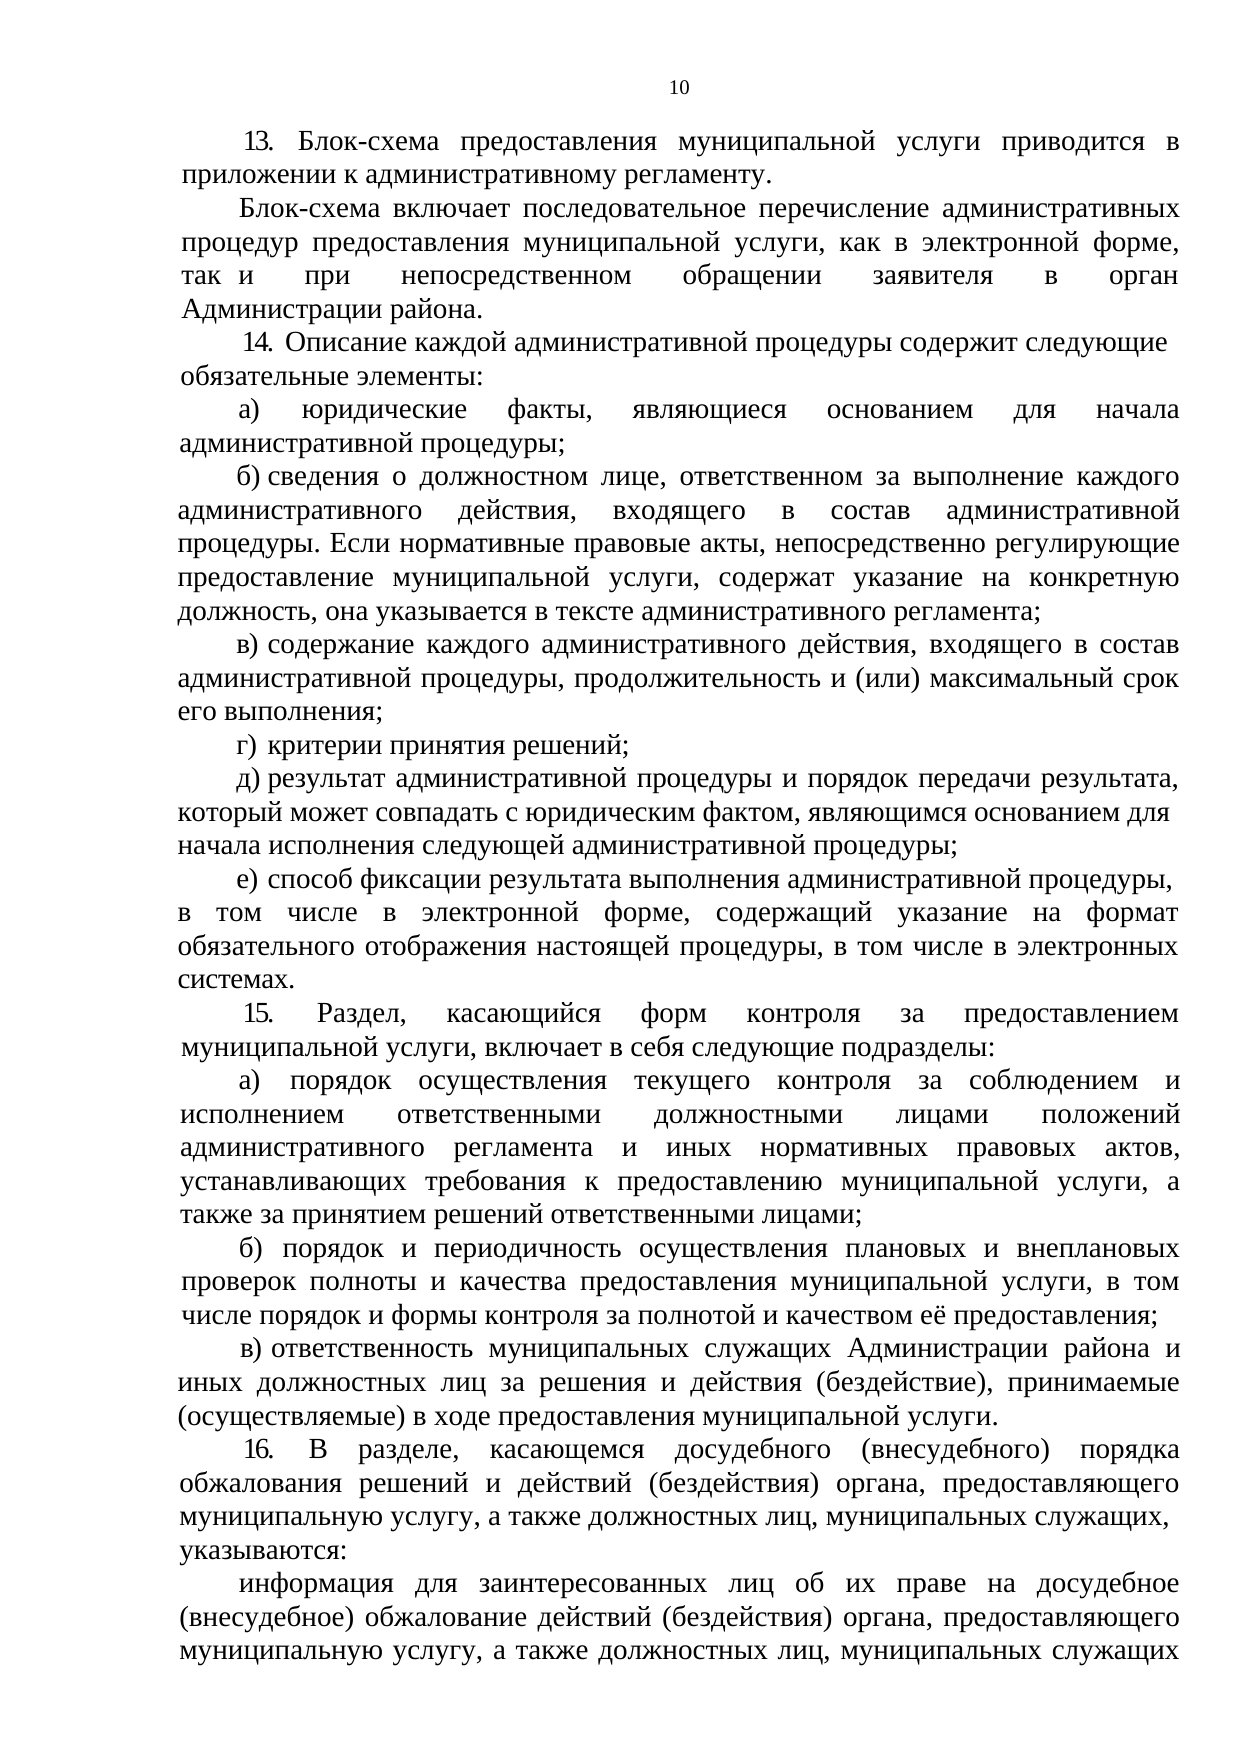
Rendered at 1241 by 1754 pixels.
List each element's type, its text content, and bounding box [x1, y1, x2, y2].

text в) ответственность муниципальных служащих Администрации района и иных должностных лиц за решения и действия (бездействие), принимаемые (осуществляемые) в ходе предоставления муниципальной услуги. [177, 1331, 1181, 1431]
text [179, 1565, 1181, 1666]
text д) результат административной процедуры и порядок передачи результата, который может совпадать с юридическим фактом, являющимся основанием для начала исполнения следующей административной процедуры; [177, 760, 1179, 861]
text Блок-схема включает последовательное перечисление административных процедур предоставления муниципальной услуги, как в электронной форме, так и при непосредственном обращении заявителя в орган Администрации района. [181, 190, 1181, 324]
text б) сведения о должностном лице, ответственном за выполнение каждого административного действия, входящего в состав административной процедуры. Если нормативные правовые акты, непосредственно регулирующие предоставление муниципальной услуги, содержат указание на конкретную должность, она указывается в тексте административного регламента; [177, 458, 1181, 626]
text а) порядок осуществления текущего контроля за соблюдением и исполнением ответственными должностными лицами положений административного регламента и иных нормативных правовых актов, устанавливающих требования к предоставлению муниципальной услуги, а также за принятием решений ответственными лицами; [180, 1062, 1181, 1230]
text б) порядок и периодичность осуществления плановых и внеплановых проверок полноты и качества предоставления муниципальной услуги, в том числе порядок и формы контроля за полнотой и качеством её предоставления; [181, 1230, 1181, 1331]
text 16. В разделе, касающемся досудебного (внесудебного) порядка обжалования решений и действий (бездействия) органа, предоставляющего муниципальную услугу, а также должностных лиц, муниципальных служащих, указываются: [179, 1431, 1181, 1565]
text 13. Блок-схема предоставления муниципальной услуги приводится в приложении к административному регламенту. [182, 123, 1181, 190]
text в) содержание каждого административного действия, входящего в состав административной процедуры, продолжительность и (или) максимальный срок его выполнения; [177, 626, 1180, 727]
text е) способ фиксации результата выполнения административной процедуры, в том числе в электронной форме, содержащий указание на формат обязательного отображения настоящей процедуры, в том числе в электронных системах. [177, 861, 1180, 995]
text г) критерии принятия решений; [236, 727, 1181, 760]
text а) юридические факты, являющиеся основанием для начала административной процедуры; [179, 391, 1181, 458]
text 15. Раздел, касающийся форм контроля за предоставлением муниципальной услуги, включает в себя следующие подразделы: [181, 995, 1180, 1062]
text 14. Описание каждой административной процедуры содержит следующие обязательные элементы: [180, 324, 1181, 391]
